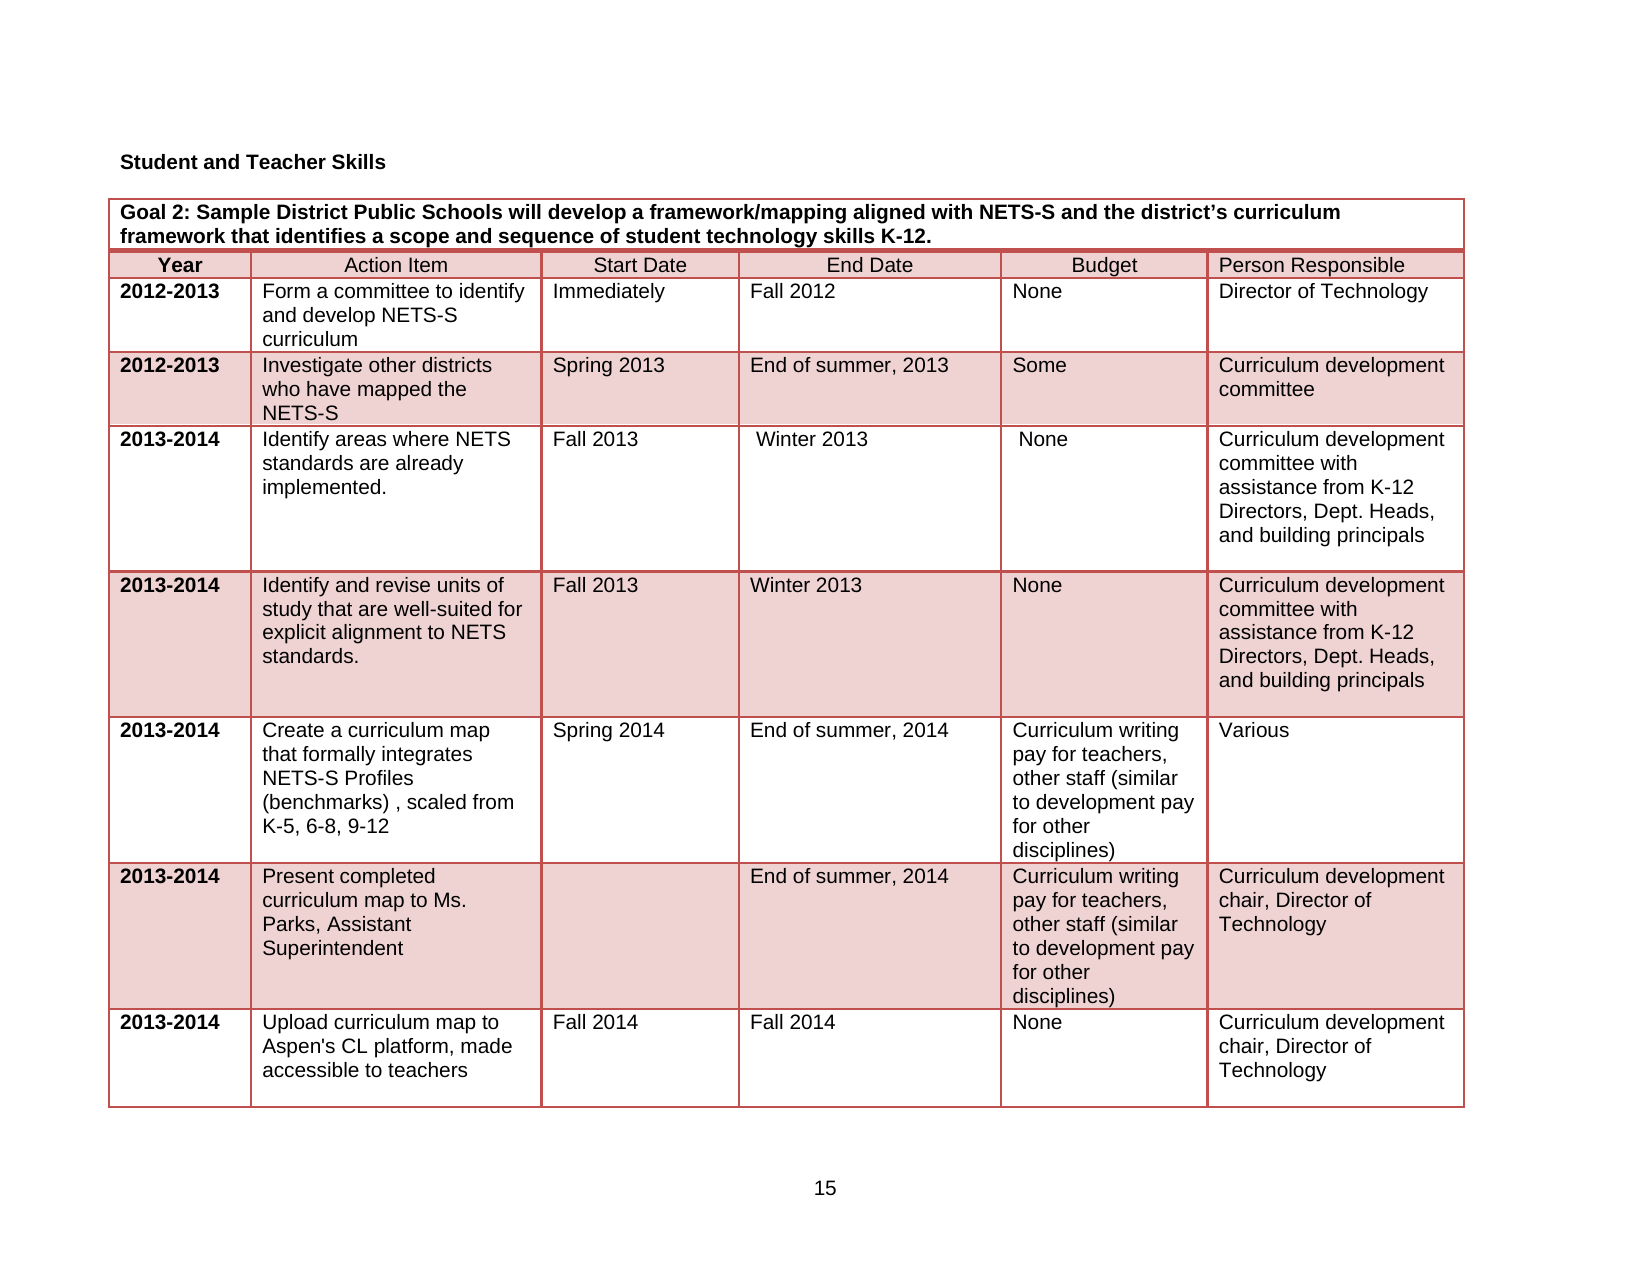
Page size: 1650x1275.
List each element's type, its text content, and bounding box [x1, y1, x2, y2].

table_cell Curriculum writing pay for teachers, other staff (similar to development pay for other disciplines) [1002, 718, 1206, 862]
text Student and Teacher Skills [120, 150, 1530, 174]
table_cell 2012-2013 [110, 353, 250, 424]
table_cell 2013-2014 [110, 427, 250, 570]
table_cell Curriculum development committee with assistance from K-12 Directors, Dept. Heads, and building principals [1209, 573, 1463, 716]
table_cell 2013-2014 [110, 864, 250, 1008]
table_cell 2012-2013 [110, 279, 250, 351]
table_cell None [1002, 279, 1206, 351]
table_cell Fall 2014 [740, 1010, 1000, 1106]
table_cell Curriculum development chair, Director of Technology [1209, 1010, 1463, 1106]
table_cell None [1002, 573, 1206, 716]
table_cell Immediately [543, 279, 738, 351]
table_cell 2013-2014 [110, 573, 250, 716]
table_cell Create a curriculum map that formally integrates NETS-S Profiles (benchmarks) , scaled from K-5, 6-8, 9-12 [252, 718, 540, 862]
table_cell End of summer, 2014 [740, 864, 1000, 1008]
table_cell Identify and revise units of study that are well-suited for explicit alignment to NETS standards. [252, 573, 540, 716]
table_cell Some [1002, 353, 1206, 424]
table_cell Director of Technology [1209, 279, 1463, 351]
table_cell Curriculum writing pay for teachers, other staff (similar to development pay for other disciplines) [1002, 864, 1206, 1008]
table_cell Budget [1002, 253, 1206, 277]
table_cell Action Item [252, 253, 540, 277]
table_cell Curriculum development committee with assistance from K-12 Directors, Dept. Heads, and building principals [1209, 427, 1463, 570]
table_cell Curriculum development chair, Director of Technology [1209, 864, 1463, 1008]
table_cell Various [1209, 718, 1463, 862]
table_cell Curriculum development committee [1209, 353, 1463, 424]
table_cell Person Responsible [1209, 253, 1463, 277]
table_cell 2013-2014 [110, 718, 250, 862]
table_cell Fall 2014 [543, 1010, 738, 1106]
table_cell End of summer, 2014 [740, 718, 1000, 862]
table_cell Spring 2014 [543, 718, 738, 862]
table_cell Spring 2013 [543, 353, 738, 424]
table_cell Start Date [543, 253, 738, 277]
table_cell Fall 2012 [740, 279, 1000, 351]
table_cell None [1002, 1010, 1206, 1106]
table_cell Winter 2013 [740, 427, 1000, 570]
table_cell Investigate other districts who have mapped the NETS-S [252, 353, 540, 424]
table_cell None [1002, 427, 1206, 570]
table_cell Form a committee to identify and develop NETS-S curriculum [252, 279, 540, 351]
table_cell Fall 2013 [543, 427, 738, 570]
table_cell End of summer, 2013 [740, 353, 1000, 424]
table_cell End Date [740, 253, 1000, 277]
table_cell Present completed curriculum map to Ms. Parks, Assistant Superintendent [252, 864, 540, 1008]
table_cell Winter 2013 [740, 573, 1000, 716]
table_cell Fall 2013 [543, 573, 738, 716]
table_header Goal 2: Sample District Public Schools will develop a framework/mapping aligned with NETS-S and the district’s curriculum framework that identifies a scope and sequence of student technology skills K-12. [110, 200, 1463, 248]
table_cell Year [110, 253, 250, 277]
table_cell 2013-2014 [110, 1010, 250, 1106]
table_cell [543, 864, 738, 1008]
table_cell Upload curriculum map to Aspen's CL platform, made accessible to teachers [252, 1010, 540, 1106]
table_cell Identify areas where NETS standards are already implemented. [252, 427, 540, 570]
